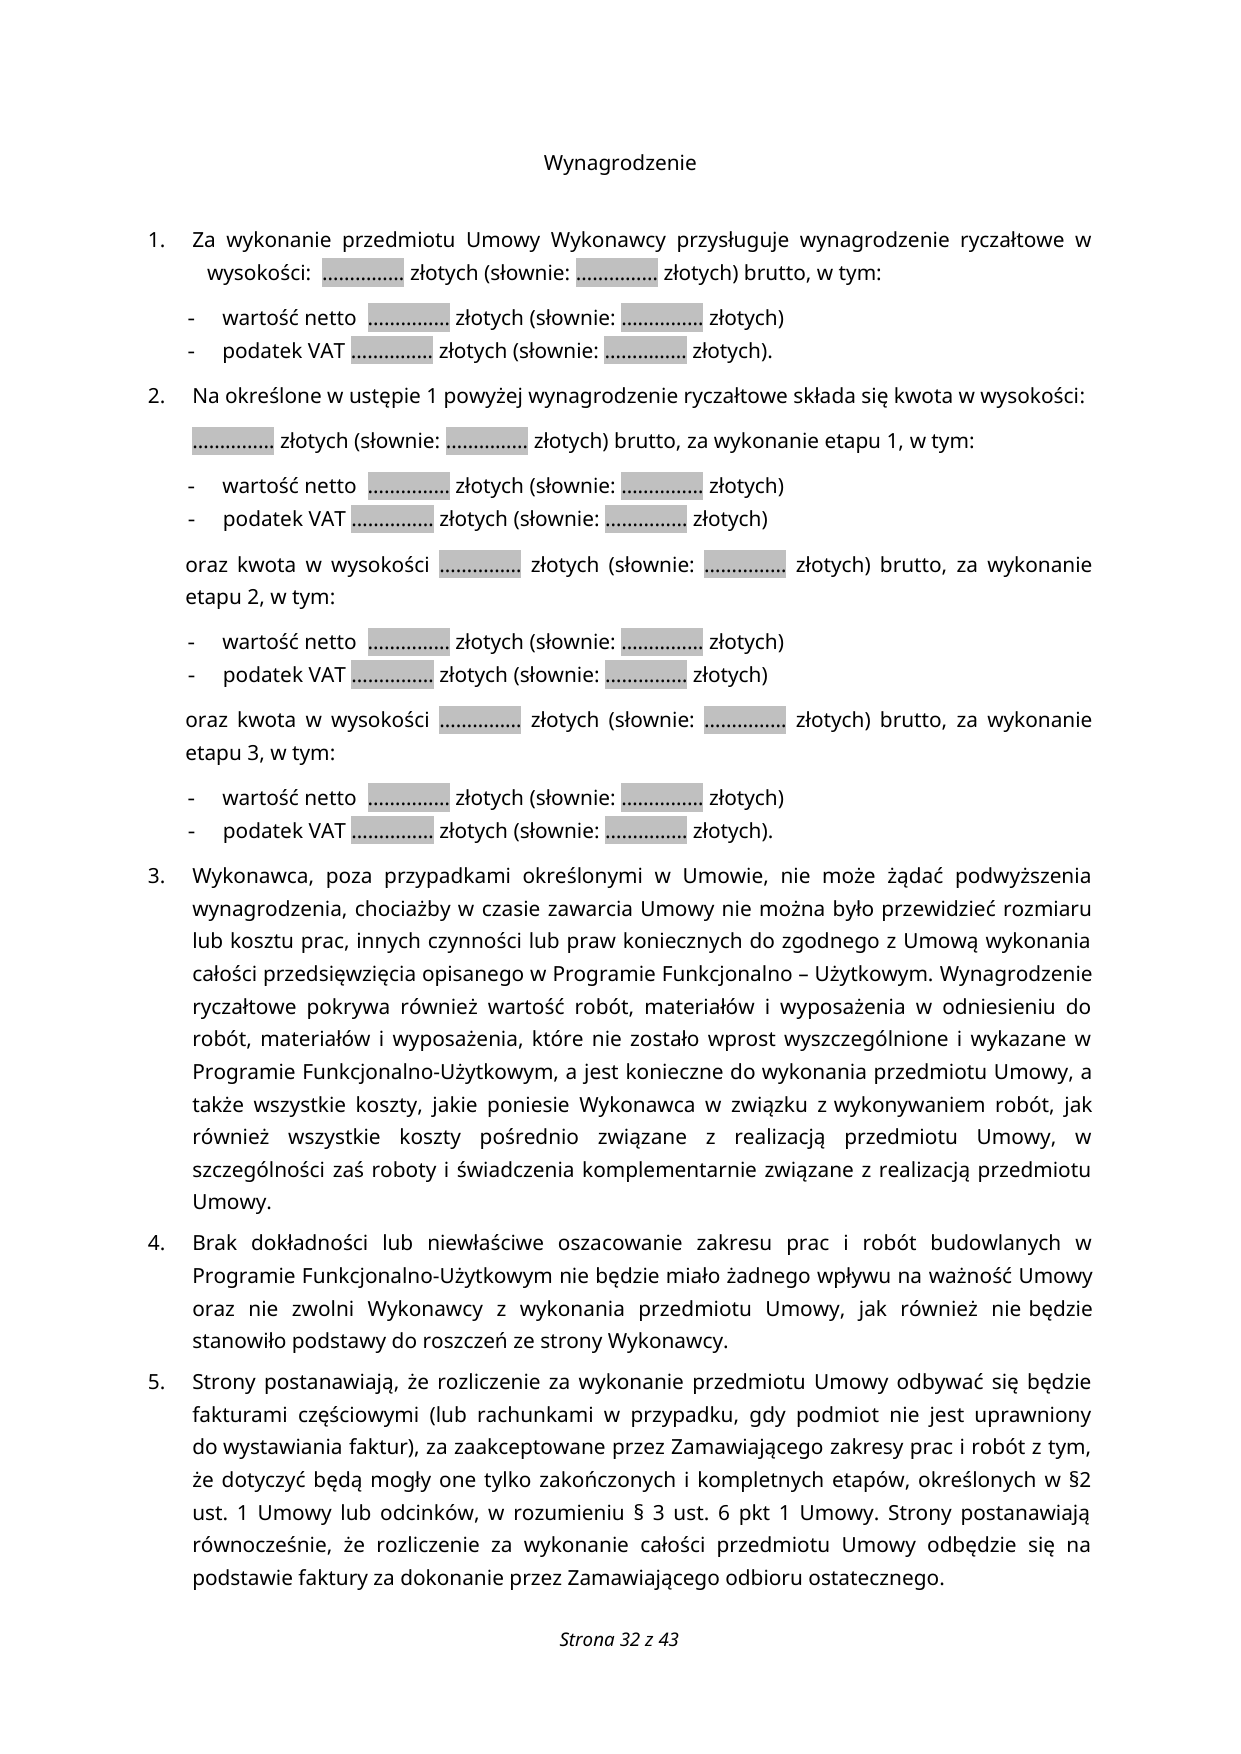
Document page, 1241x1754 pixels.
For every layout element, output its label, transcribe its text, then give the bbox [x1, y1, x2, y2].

list Wykonawca, poza przypadkami określonymi w Umowie, nie może żądać podwyższenia wynagrodzenia, chociażby w czasie zawarcia Umowy nie można było przewidzieć rozmiaru lub kosztu prac, innych czynności lub praw koniecznych do zgodnego z Umową wykonania całości przedsięwzięcia opisanego w Programie Funkcjonalno – Użytkowym. Wynagrodzenie ryczałtowe pokrywa również wartość robót, materiałów i wyposażenia w odniesieniu do robót, materiałów i wyposażenia, które nie zostało wprost wyszczególnione i wykazane w Programie Funkcjonalno-Użytkowym, a jest konieczne do wykonania przedmiotu Umowy, a także wszystkie koszty, jakie poniesie Wykonawca w związku z wykonywaniem robót, jak również wszystkie koszty pośrednio związane z realizacją przedmiotu Umowy, w szczególności zaś roboty i świadczenia komplementarnie związane z realizacją przedmiotu Umowy. [148, 861, 1092, 1216]
list podatek VAT …………… złotych (słownie: …………… złotych). [185, 816, 1092, 845]
list Na określone w ustępie 1 powyżej wynagrodzenie ryczałtowe składa się kwota w wysokości: [148, 381, 1092, 410]
text oraz kwota w wysokości …………… złotych (słownie: …………… złotych) brutto, za wykonanie etapu 3, w tym: [185, 706, 1092, 767]
list Strony postanawiają, że rozliczenie za wykonanie przedmiotu Umowy odbywać się będzie fakturami częściowymi (lub rachunkami w przypadku, gdy podmiot nie jest uprawniony do wystawiania faktur), za zaakceptowane przez Zamawiającego zakresy prac i robót z tym, że dotyczyć będą mogły one tylko zakończonych i kompletnych etapów, określonych w §2 ust. 1 Umowy lub odcinków, w rozumieniu § 3 ust. 6 pkt 1 Umowy. Strony postanawiają równocześnie, że rozliczenie za wykonanie całości przedmiotu Umowy odbędzie się na podstawie faktury za dokonanie przez Zamawiającego odbioru ostatecznego. [148, 1367, 1092, 1591]
text …………… złotych (słownie: …………… złotych) brutto, za wykonanie etapu 1, w tym: [528, 427, 1092, 455]
list Za wykonanie przedmiotu Umowy Wykonawcy przysługuje wynagrodzenie ryczałtowe w wysokości: …………… złotych (słownie: …………… złotych) brutto, w tym: [148, 226, 1092, 287]
list wartość netto …………… złotych (słownie: …………… złotych) [185, 627, 1092, 656]
list Brak dokładności lub niewłaściwe oszacowanie zakresu prac i robót budowlanych w Programie Funkcjonalno-Użytkowym nie będzie miało żadnego wpływu na ważność Umowy oraz nie zwolni Wykonawcy z wykonania przedmiotu Umowy, jak również nie będzie stanowiło podstawy do roszczeń ze strony Wykonawcy. [148, 1228, 1092, 1355]
list wartość netto …………… złotych (słownie: …………… złotych) [703, 303, 1092, 332]
list wartość netto …………… złotych (słownie: …………… złotych) [703, 472, 1092, 500]
list podatek VAT …………… złotych (słownie: …………… złotych) [185, 504, 1092, 533]
text …………… złotych (słownie: …………… złotych) brutto, za wykonanie etapu 1, w tym: [274, 427, 446, 455]
list podatek VAT …………… złotych (słownie: …………… złotych) [185, 660, 351, 689]
list wartość netto …………… złotych (słownie: …………… złotych) [185, 303, 368, 332]
list wartość netto …………… złotych (słownie: …………… złotych) [450, 472, 621, 500]
subtitle Wynagrodzenie [148, 148, 1092, 176]
list wartość netto …………… złotych (słownie: …………… złotych) [185, 472, 368, 500]
list wartość netto …………… złotych (słownie: …………… złotych) [450, 303, 621, 332]
text oraz kwota w wysokości …………… złotych (słownie: …………… złotych) brutto, za wykonanie etapu 2, w tym: [185, 550, 1092, 611]
list podatek VAT …………… złotych (słownie: …………… złotych) [434, 660, 605, 689]
list podatek VAT …………… złotych (słownie: …………… złotych) [687, 660, 1092, 689]
list wartość netto …………… złotych (słownie: …………… złotych) [185, 783, 368, 812]
list wartość netto …………… złotych (słownie: …………… złotych) [450, 783, 621, 812]
list podatek VAT …………… złotych (słownie: …………… złotych). [185, 336, 1092, 365]
list wartość netto …………… złotych (słownie: …………… złotych) [703, 783, 1092, 812]
